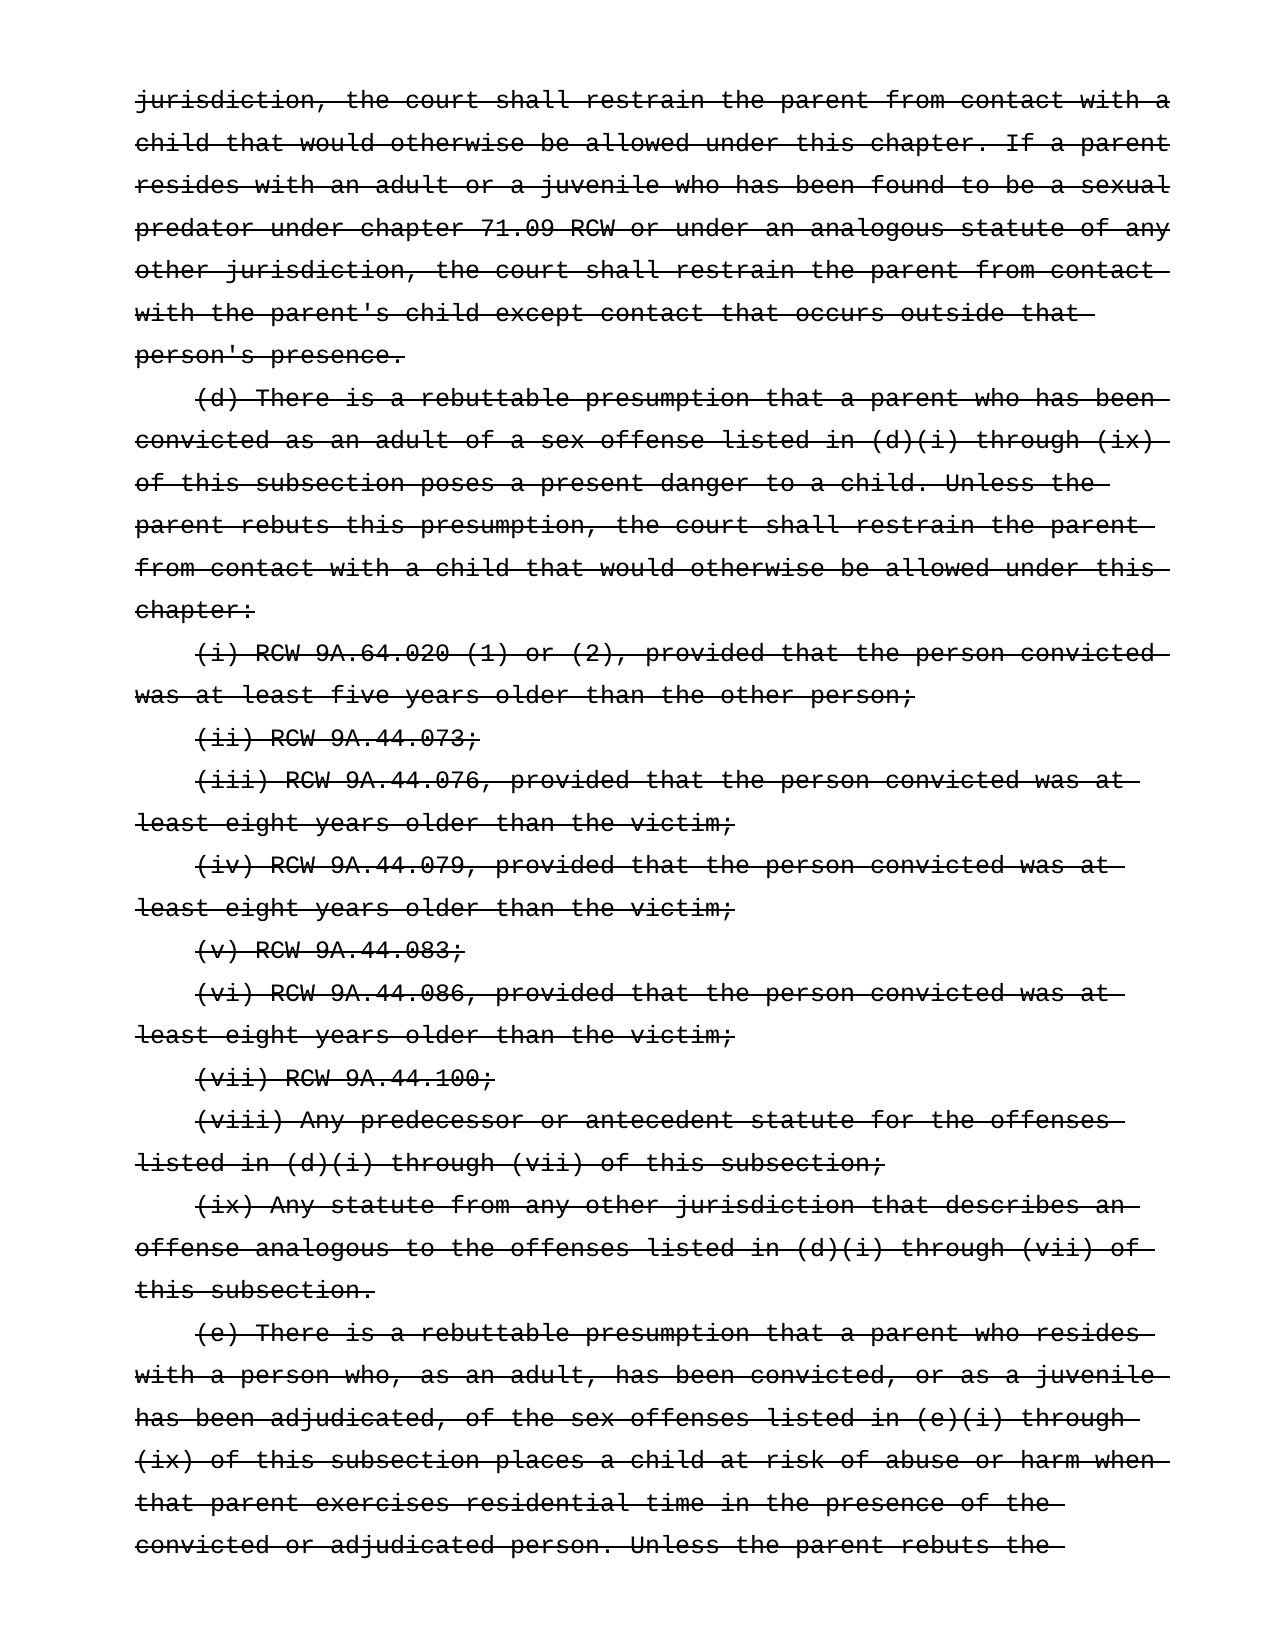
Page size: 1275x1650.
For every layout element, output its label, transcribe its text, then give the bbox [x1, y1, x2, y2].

text (vi) RCW 9A.44.086, provided that the person convicted was at least eight years older than the victim; [135, 967, 1170, 1052]
text (d) There is a rebuttable presumption that a parent who has been convicted as an adult of a sex offense listed in (d)(i) through (ix) of this subsection poses a present danger to a child. Unless the parent rebuts this presumption, the court shall restrain the parent from contact with a child that would otherwise be allowed under this chapter: [135, 571, 1170, 627]
text (iii) RCW 9A.44.076, provided that the person convicted was at least eight years older than the victim; [135, 755, 1170, 840]
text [135, 103, 1170, 144]
text (viii) Any predecessor or antecedent statute for the offenses listed in (d)(i) through (vii) of this subsection; [135, 1095, 1170, 1180]
text (d) There is a rebuttable presumption that a parent who has been convicted as an adult of a sex offense listed in (d)(i) through (ix) of this subsection poses a present danger to a child. Unless the parent rebuts this presumption, the court shall restrain the parent from contact with a child that would otherwise be allowed under this chapter: [135, 443, 1170, 569]
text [135, 75, 1170, 101]
text (d) There is a rebuttable presumption that a parent who has been convicted as an adult of a sex offense listed in (d)(i) through (ix) of this subsection poses a present danger to a child. Unless the parent rebuts this presumption, the court shall restrain the parent from contact with a child that would otherwise be allowed under this chapter: [135, 372, 1170, 441]
text (v) RCW 9A.44.083; [135, 925, 1170, 967]
text (ix) Any statute from any other jurisdiction that describes an offense analogous to the offenses listed in (d)(i) through (vii) of this subsection. [135, 1180, 1170, 1307]
text (ii) RCW 9A.44.073; [135, 712, 1170, 755]
text (iv) RCW 9A.44.079, provided that the person convicted was at least eight years older than the victim; [135, 840, 1170, 925]
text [135, 1463, 1170, 1562]
text (vii) RCW 9A.44.100; [135, 1052, 1170, 1095]
text (i) RCW 9A.64.020 (1) or (2), provided that the person convicted was at least five years older than the other person; [135, 627, 1170, 712]
